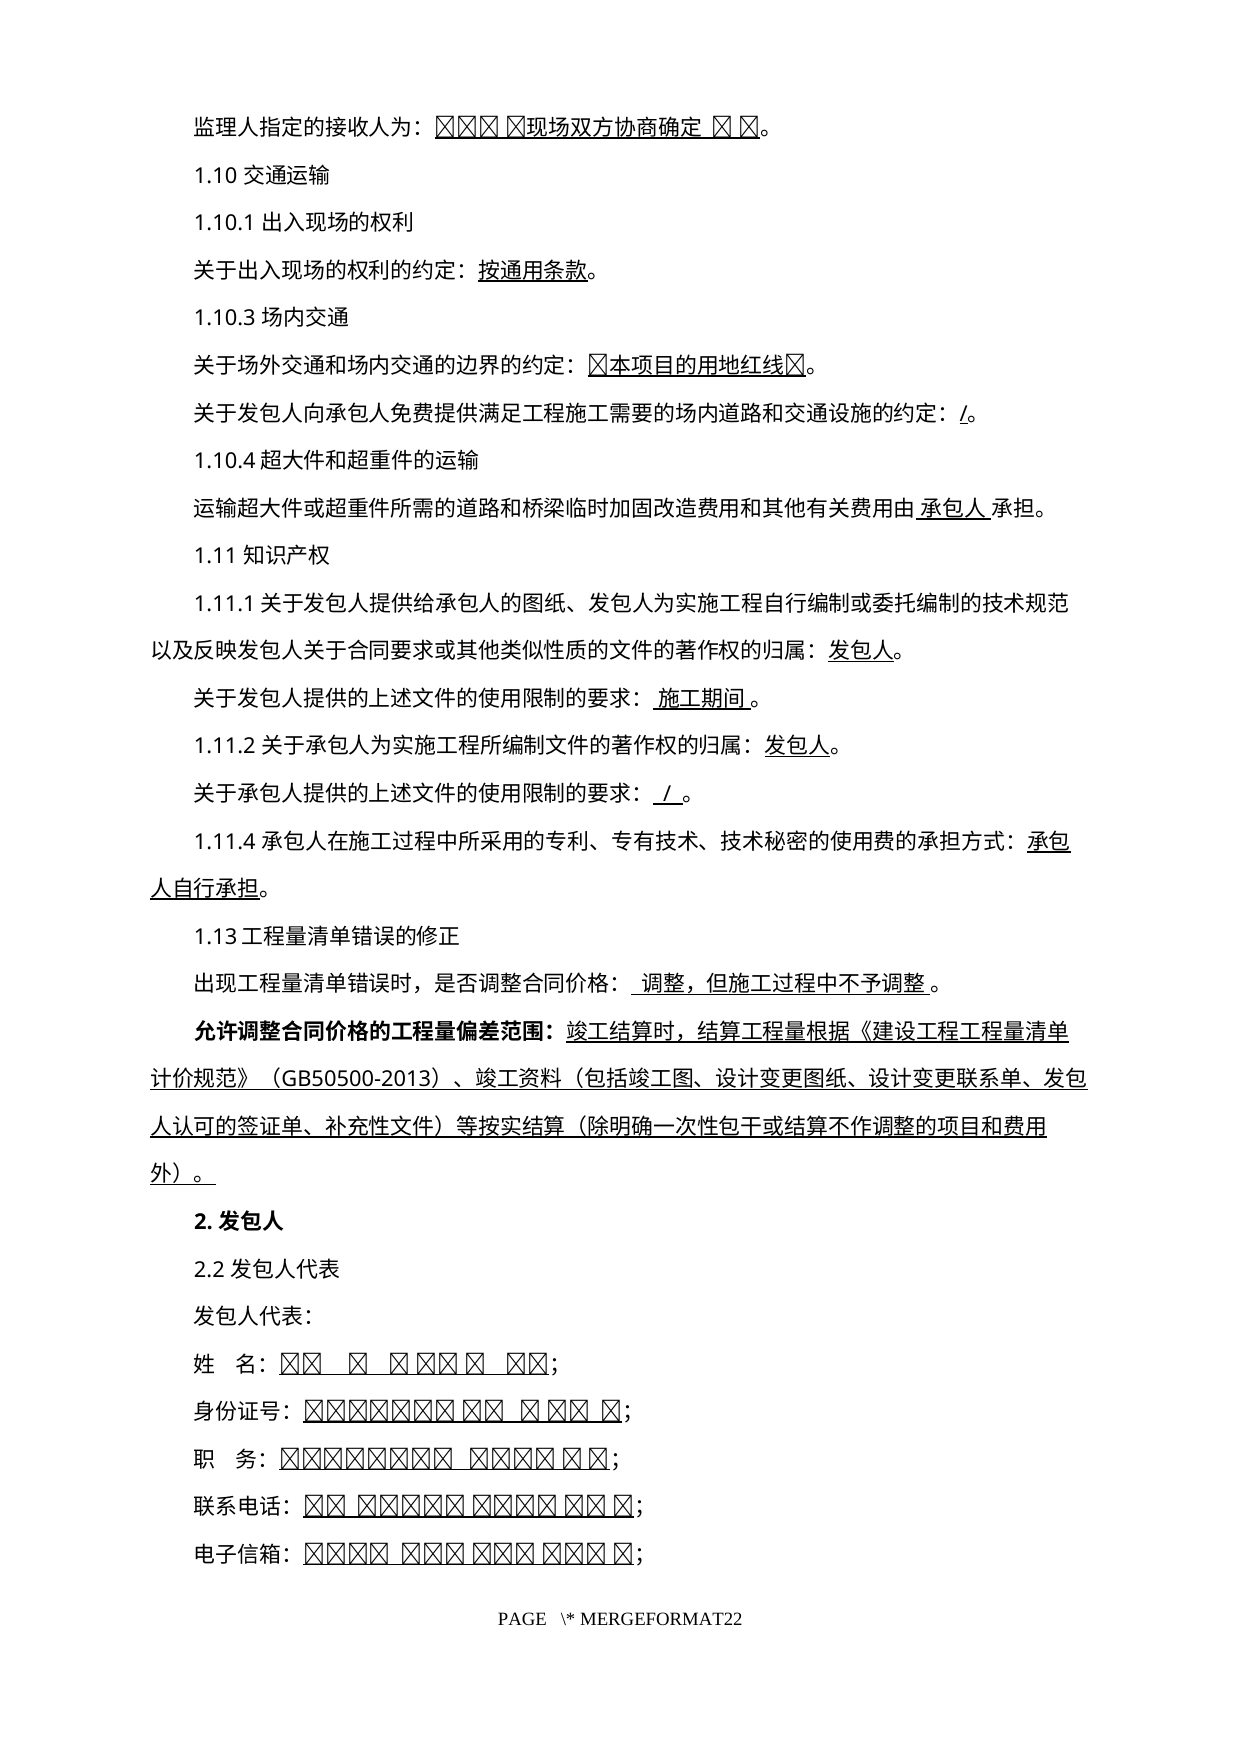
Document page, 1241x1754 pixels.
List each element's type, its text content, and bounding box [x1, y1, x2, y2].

text 姓 名：     ； [150, 1347, 1090, 1378]
text 1.11.4 承包人在施工过程中所采用的专利、专有技术、技术秘密的使用费的承担方式：承包人自行承担。 [150, 824, 1090, 903]
text 允许调整合同价格的工程量偏差范围：竣工结算时，结算工程量根据《建设工程工程量清单计价规范》（GB50500-2013）、竣工资料（包括竣工图、设计变更图纸、设计变更联系单、发包人认可的签证单、补充性文件）等按实结算（除明确一次性包干或结算不作调整的项目和费用外）。 [150, 1014, 1090, 1188]
text 1.13工程量清单错误的修正 [150, 919, 1090, 951]
text 发包人代表： [150, 1299, 1090, 1331]
text 监理人指定的接收人为： 现场双方协商确定  。 [150, 110, 1090, 142]
text 1.10.1 出入现场的权利 [150, 205, 1090, 237]
text 关于承包人提供的上述文件的使用限制的要求： / 。 [150, 776, 1090, 808]
text 1.10 交通运输 [150, 158, 1090, 189]
text 运输超大件或超重件所需的道路和桥梁临时加固改造费用和其他有关费用由 承包人 承担。 [150, 491, 1090, 522]
text 1.10.4超大件和超重件的运输 [150, 443, 1090, 475]
text 2.2 发包人代表 [150, 1252, 1090, 1283]
text 关于出入现场的权利的约定：按通用条款。 [150, 253, 1090, 284]
text 关于发包人向承包人免费提供满足工程施工需要的场内道路和交通设施的约定：/。 [150, 396, 1090, 427]
text 关于场外交通和场内交通的边界的约定：本项目的用地红线。 [150, 348, 1090, 380]
text 2. 发包人 [150, 1204, 1090, 1236]
text 1.11 知识产权 [150, 538, 1090, 570]
text 职 务：   ； [150, 1442, 1090, 1473]
text 1.11.2 关于承包人为实施工程所编制文件的著作权的归属：发包人。 [150, 728, 1090, 760]
text 1.10.3 场内交通 [150, 300, 1090, 332]
text 联系电话：    ； [150, 1489, 1090, 1521]
text 电子信箱：    ； [150, 1537, 1090, 1568]
text 出现工程量清单错误时，是否调整合同价格： 调整，但施工过程中不予调整 。 [150, 966, 1090, 998]
text 关于发包人提供的上述文件的使用限制的要求： 施工期间 。 [150, 681, 1090, 713]
text 1.11.1关于发包人提供给承包人的图纸、发包人为实施工程自行编制或委托编制的技术规范以及反映发包人关于合同要求或其他类似性质的文件的著作权的归属：发包人。 [150, 586, 1090, 665]
text 身份证号：    ； [150, 1394, 1090, 1426]
